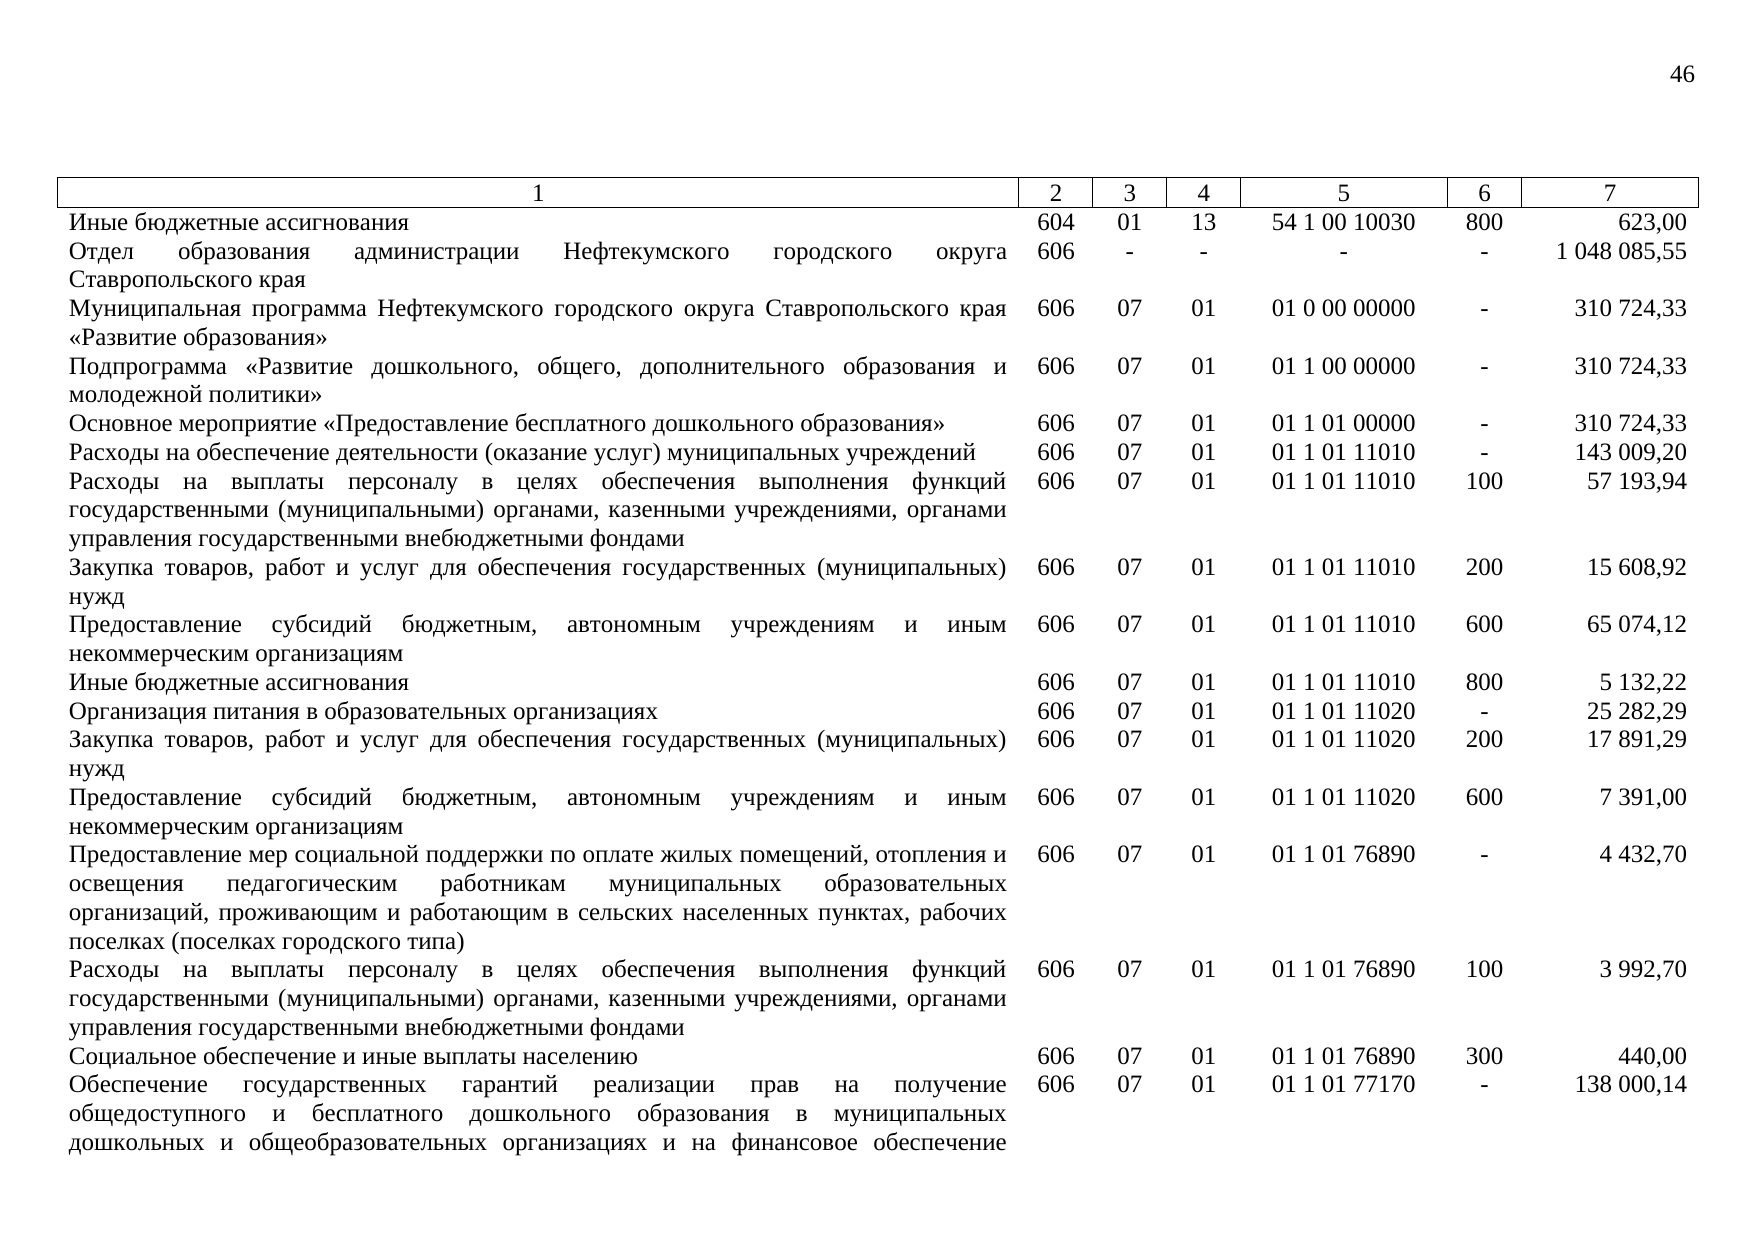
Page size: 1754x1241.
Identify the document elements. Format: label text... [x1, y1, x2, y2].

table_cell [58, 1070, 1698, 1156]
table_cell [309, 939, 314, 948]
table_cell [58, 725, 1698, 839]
table_header 1 [58, 178, 1018, 207]
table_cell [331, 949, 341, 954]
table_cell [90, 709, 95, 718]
table_header 4 [1167, 178, 1240, 207]
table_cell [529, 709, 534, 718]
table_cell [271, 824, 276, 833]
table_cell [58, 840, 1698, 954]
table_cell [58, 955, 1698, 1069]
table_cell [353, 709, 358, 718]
table_header 2 [1019, 178, 1092, 207]
table_header 5 [1241, 178, 1447, 207]
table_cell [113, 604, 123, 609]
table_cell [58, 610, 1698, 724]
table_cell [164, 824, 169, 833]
table_header 3 [1093, 178, 1166, 207]
table_header 6 [1448, 178, 1521, 207]
table_header 7 [1522, 178, 1698, 207]
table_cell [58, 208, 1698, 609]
